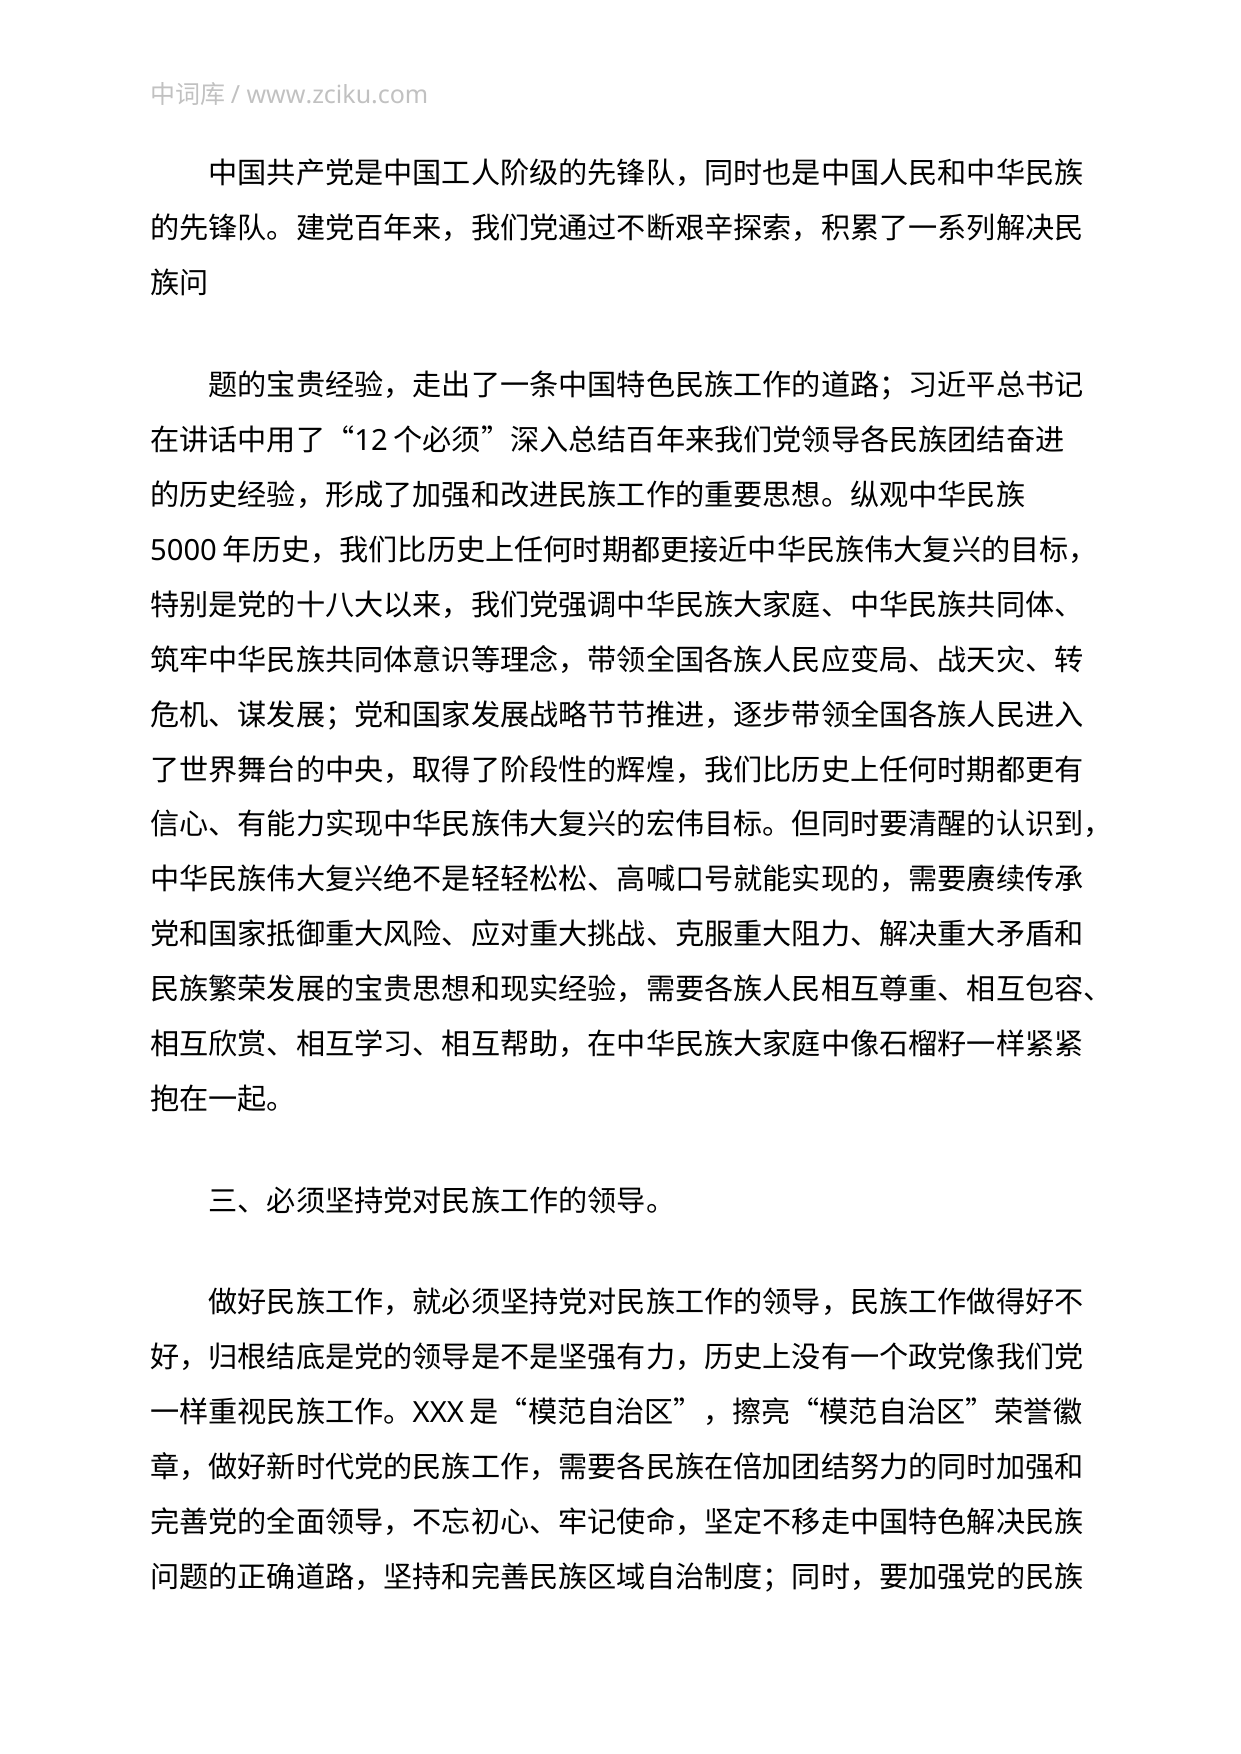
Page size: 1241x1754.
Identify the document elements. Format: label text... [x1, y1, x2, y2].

text 三、必须坚持党对民族工作的领导。 [150, 1177, 1090, 1219]
text 中国共产党是中国工人阶级的先锋队，同时也是中国人民和中华民族的先锋队。建党百年来，我们党通过不断艰辛探索，积累了一系列解决民族问 [150, 150, 1090, 302]
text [150, 1279, 1090, 1596]
text 题的宝贵经验，走出了一条中国特色民族工作的道路；习近平总书记在讲话中用了“12个必须”深入总结百年来我们党领导各民族团结奋进的历史经验，形成了加强和改进民族工作的重要思想。纵观中华民族5000年历史，我们比历史上任何时期都更接近中华民族伟大复兴的目标，特别是党的十八大以来，我们党强调中华民族大家庭、中华民族共同体、筑牢中华民族共同体意识等理念，带领全国各族人民应变局、战天灾、转危机、谋发展；党和国家发展战略节节推进，逐步带领全国各族人民进入了世界舞台的中央，取得了阶段性的辉煌，我们比历史上任何时期都更有信心、有能力实现中华民族伟大复兴的宏伟目标。但同时要清醒的认识到，中华民族伟大复兴绝不是轻轻松松、高喊口号就能实现的，需要赓续传承党和国家抵御重大风险、应对重大挑战、克服重大阻力、解决重大矛盾和民族繁荣发展的宝贵思想和现实经验，需要各族人民相互尊重、相互包容、相互欣赏、相互学习、相互帮助，在中华民族大家庭中像石榴籽一样紧紧抱在一起。 [150, 362, 1090, 1118]
